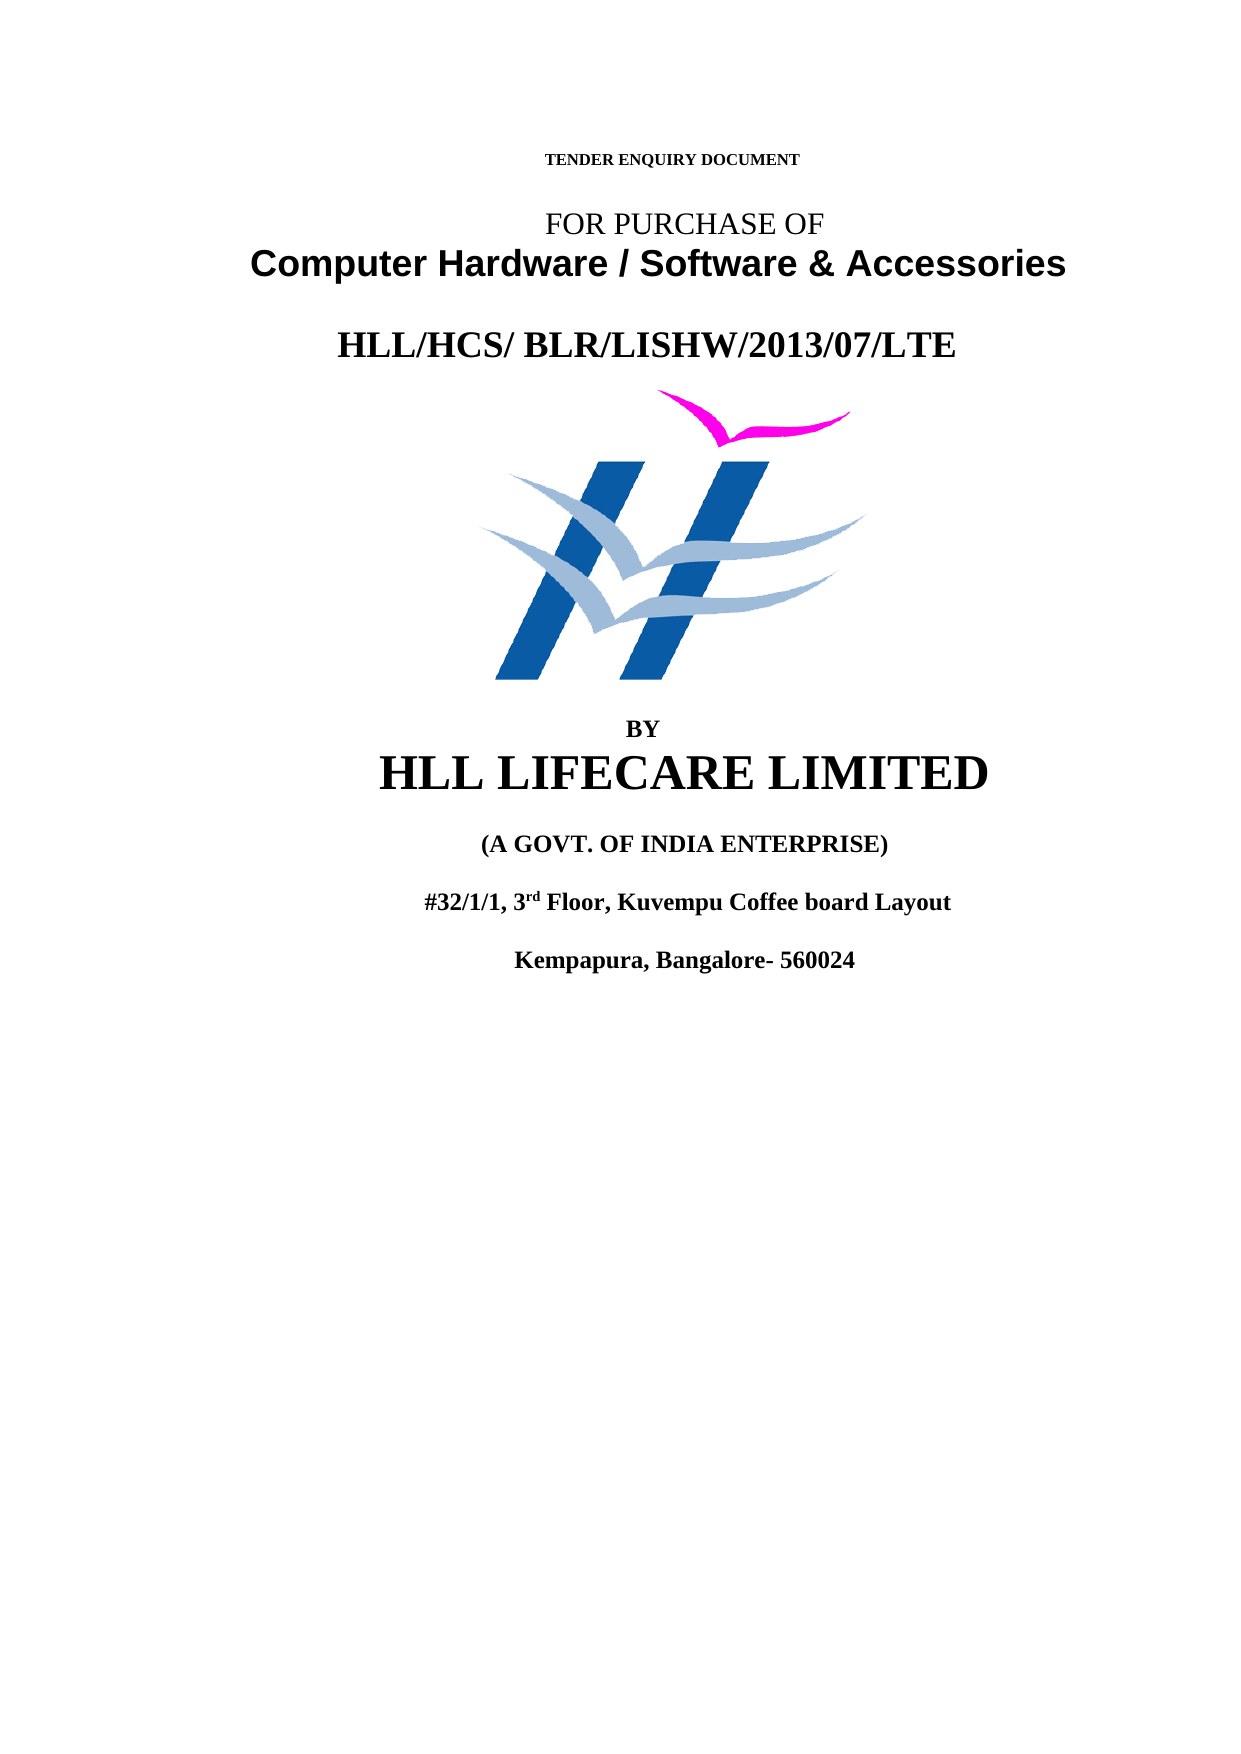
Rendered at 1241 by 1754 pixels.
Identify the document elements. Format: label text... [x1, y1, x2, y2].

subtitle TENDER ENQUIRY DOCUMENT [169, 150, 1190, 169]
text Computer Hardware / Software & Accessories [169, 241, 1200, 284]
text #32/1/1, 3rd Floor, Kuvempu Coffee board Layout [169, 887, 1200, 916]
subtitle HLL/HCS/ BLR/LISHW/2013/07/LTE [169, 323, 1125, 366]
text (A GOVT. OF ) [169, 829, 1200, 858]
text Kempapura, Bangalore- 560024 [169, 945, 1200, 974]
text FOR PURCHASE OF [169, 205, 1200, 241]
picture [472, 365, 897, 690]
text BY [169, 714, 1116, 743]
text HLL LIFECARE LIMITED [169, 743, 1200, 800]
